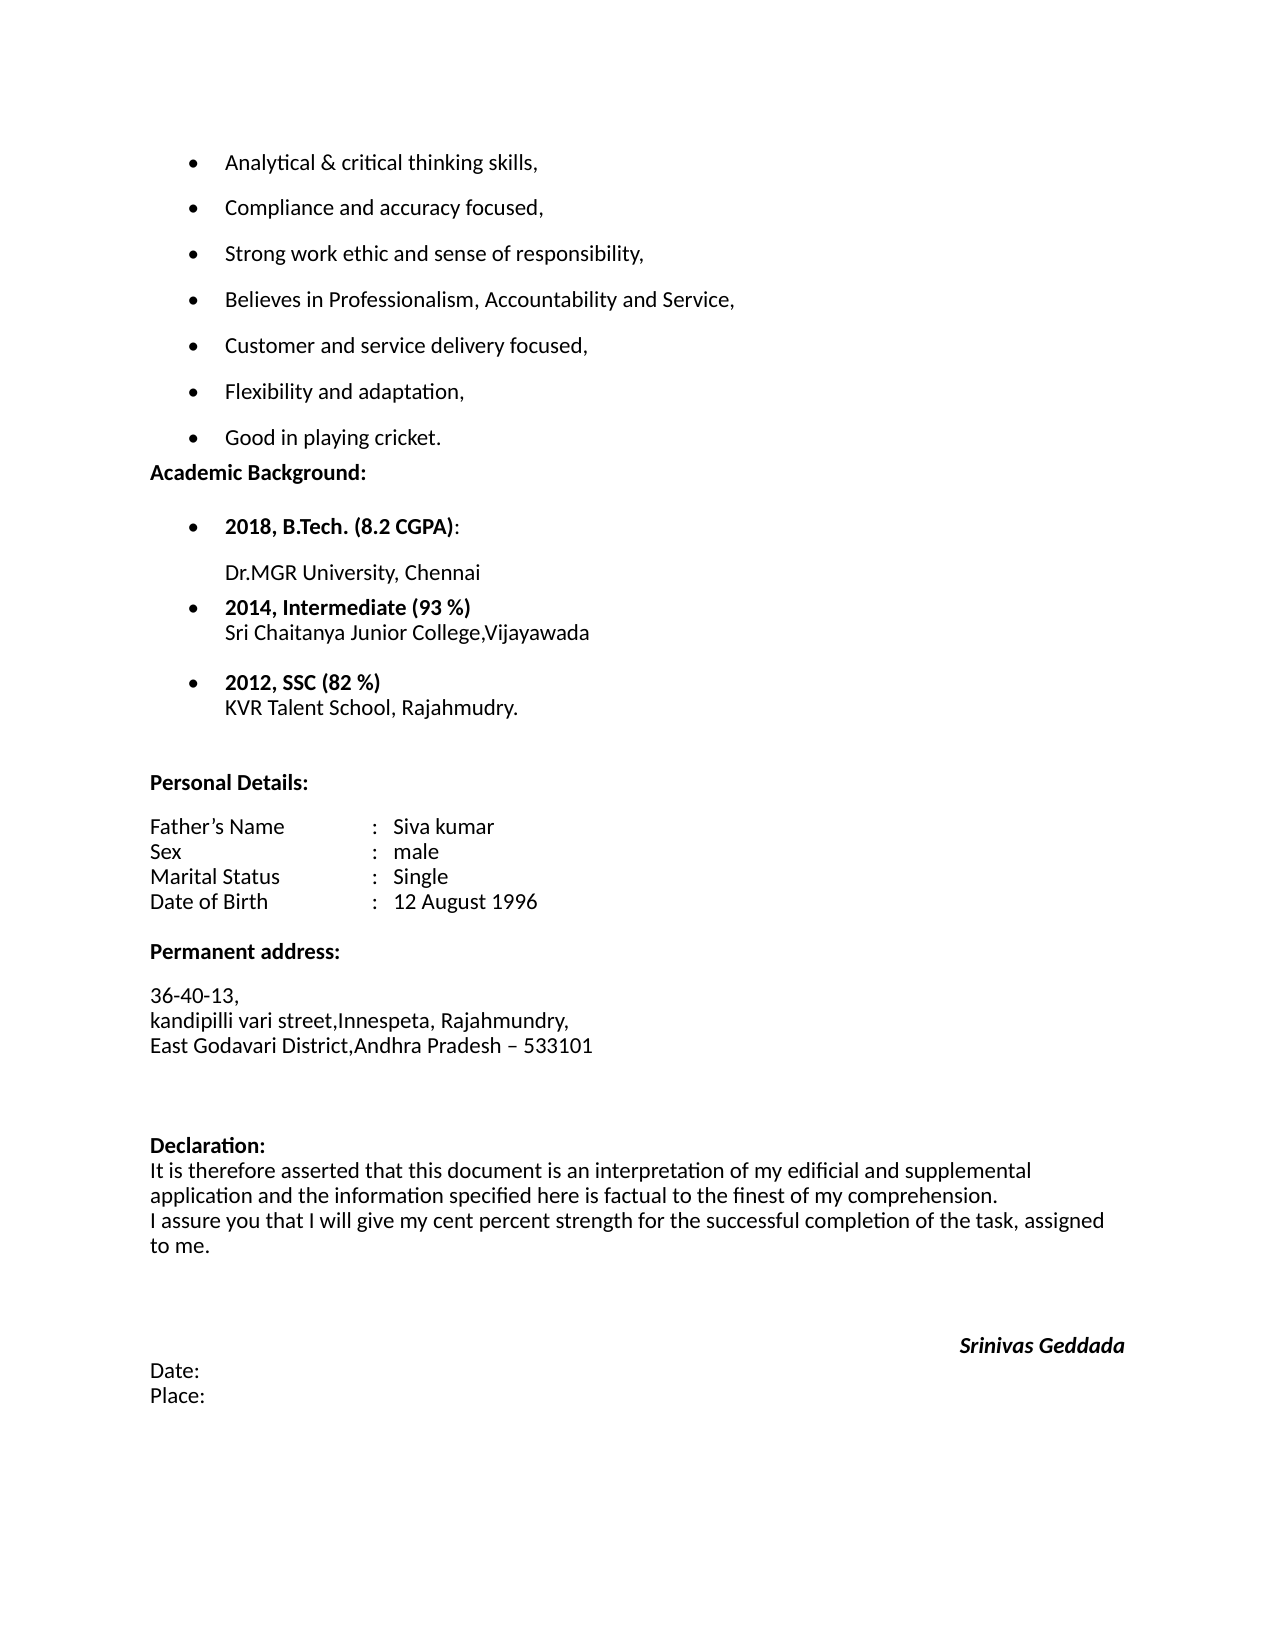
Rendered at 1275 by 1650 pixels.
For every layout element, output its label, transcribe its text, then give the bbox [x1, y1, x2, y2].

text Father’s Name : Siva kumar [150, 814, 1219, 839]
text Permanent address: [150, 939, 1125, 964]
text Sri Chaitanya Junior College,Vijayawada [225, 621, 1125, 646]
text 36-40-13, [150, 983, 1219, 1008]
list Flexibility and adaptation, [187, 379, 1125, 404]
text Srinivas Geddada [187, 1333, 1125, 1358]
text Date of Birth : 12 August 1996 [150, 889, 1219, 914]
list Analytical & critical thinking skills, [187, 150, 1125, 175]
text Declaration: [150, 1133, 1125, 1158]
text It is therefore asserted that this document is an interpretation of my edificial and supplemental application and the information specified here is factual to the finest of my comprehension. [150, 1158, 1125, 1208]
text Sex : male [150, 839, 1219, 864]
text Personal Details: [150, 771, 1125, 796]
text Academic Background: [150, 460, 1125, 485]
text Dr.MGR University, Chennai [225, 560, 1125, 585]
text I assure you that I will give my cent percent strength for the successful completion of the task, assigned to me. [150, 1208, 1125, 1258]
list Compliance and accuracy focused, [187, 196, 1125, 221]
text East Godavari District,Andhra Pradesh – 533101 [150, 1033, 1219, 1058]
list 2014, Intermediate (93 %) [187, 596, 1125, 621]
list Good in playing cricket. [187, 425, 1125, 450]
text Marital Status : Single [150, 864, 1219, 889]
text Date: [150, 1358, 1125, 1383]
list Customer and service delivery focused, [187, 333, 1125, 358]
list Strong work ethic and sense of responsibility, [187, 242, 1125, 267]
list 2018, B.Tech. (8.2 CGPA): [187, 514, 1125, 539]
text kandipilli vari street,Innespeta, Rajahmundry, [150, 1008, 1219, 1033]
text KVR Talent School, Rajahmudry. [225, 696, 1125, 721]
list Believes in Professionalism, Accountability and Service, [187, 287, 1125, 312]
text Place: [150, 1383, 1219, 1408]
list 2012, SSC (82 %) [187, 671, 1125, 696]
